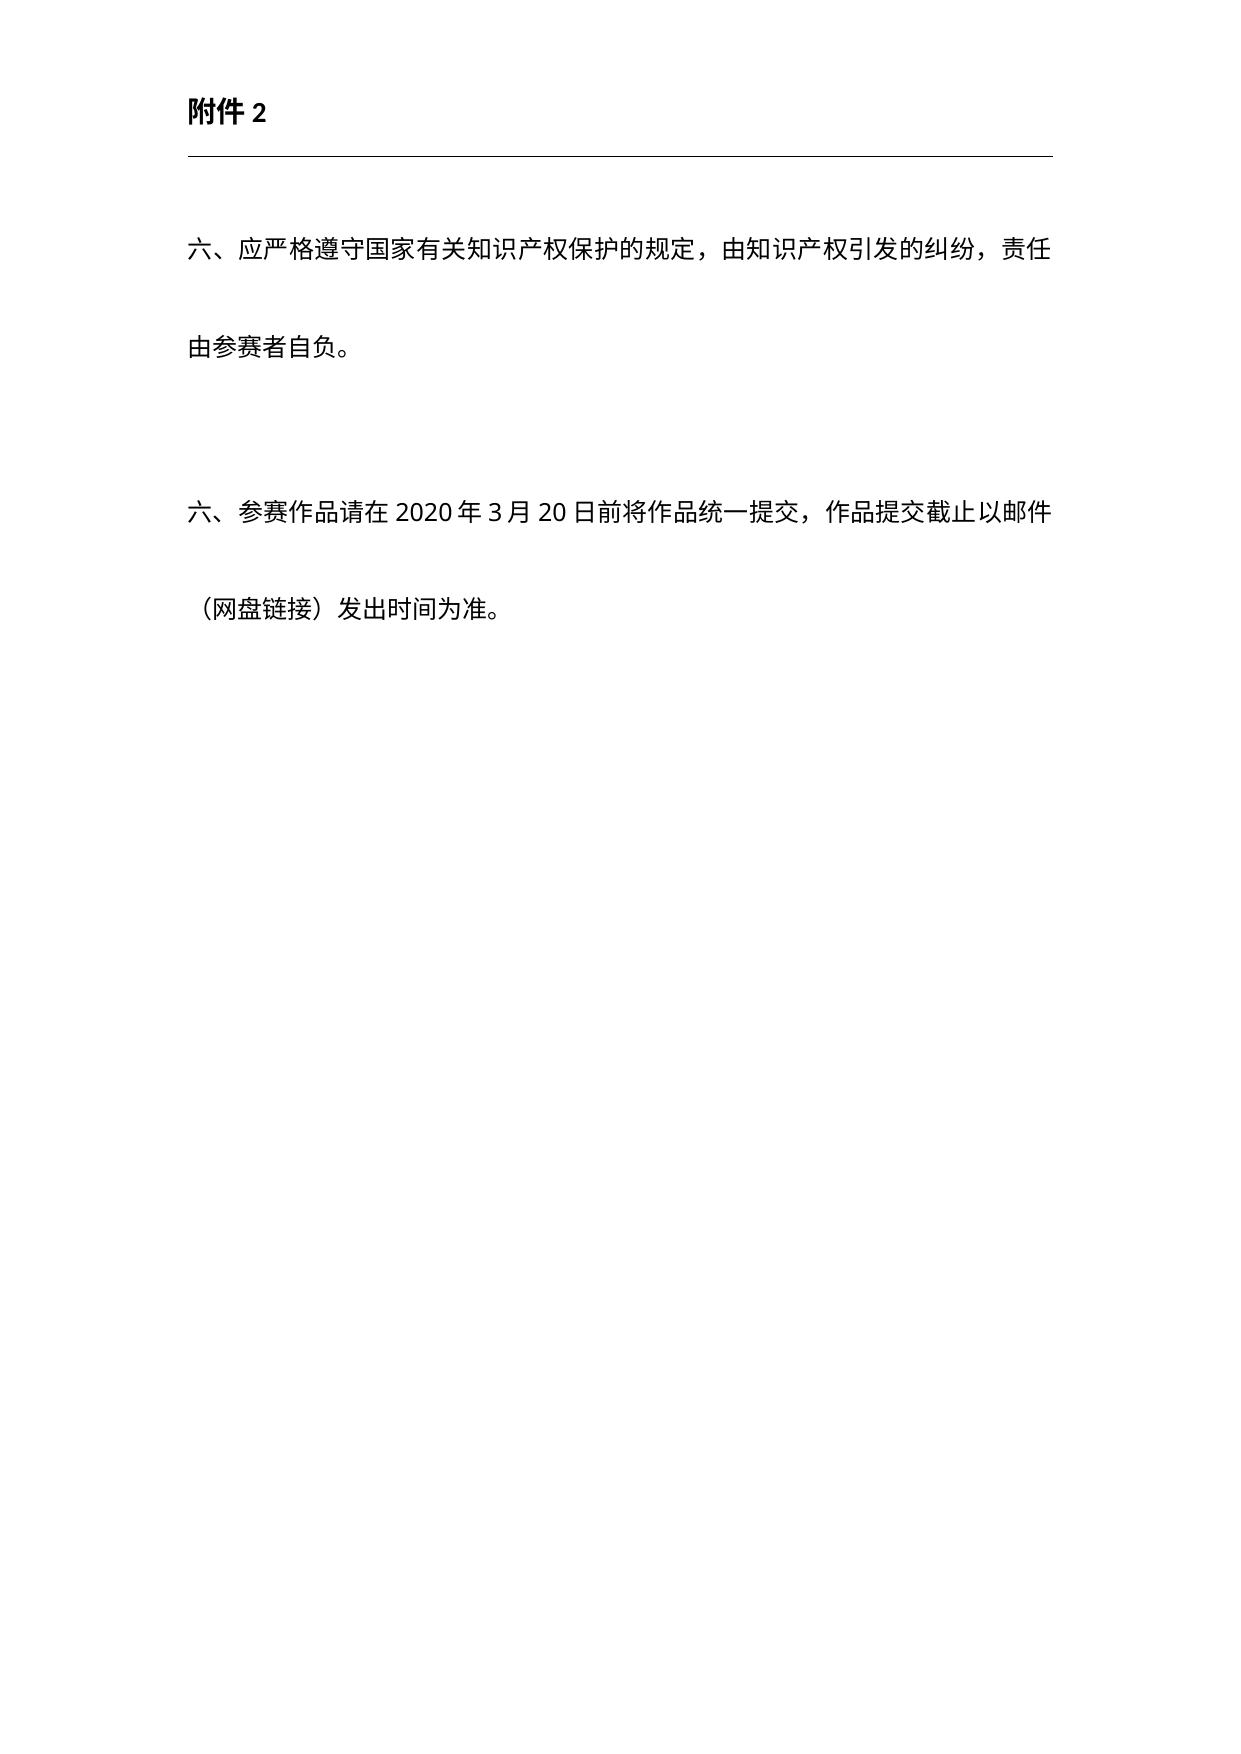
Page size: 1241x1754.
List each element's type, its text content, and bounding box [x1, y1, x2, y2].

text 六、参赛作品请在2020年3月20日前将作品统一提交，作品提交截止以邮件（网盘链接）发出时间为准。 [187, 478, 1053, 640]
text 六、应严格遵守国家有关知识产权保护的规定，由知识产权引发的纠纷，责任由参赛者自负。 [187, 215, 1053, 378]
